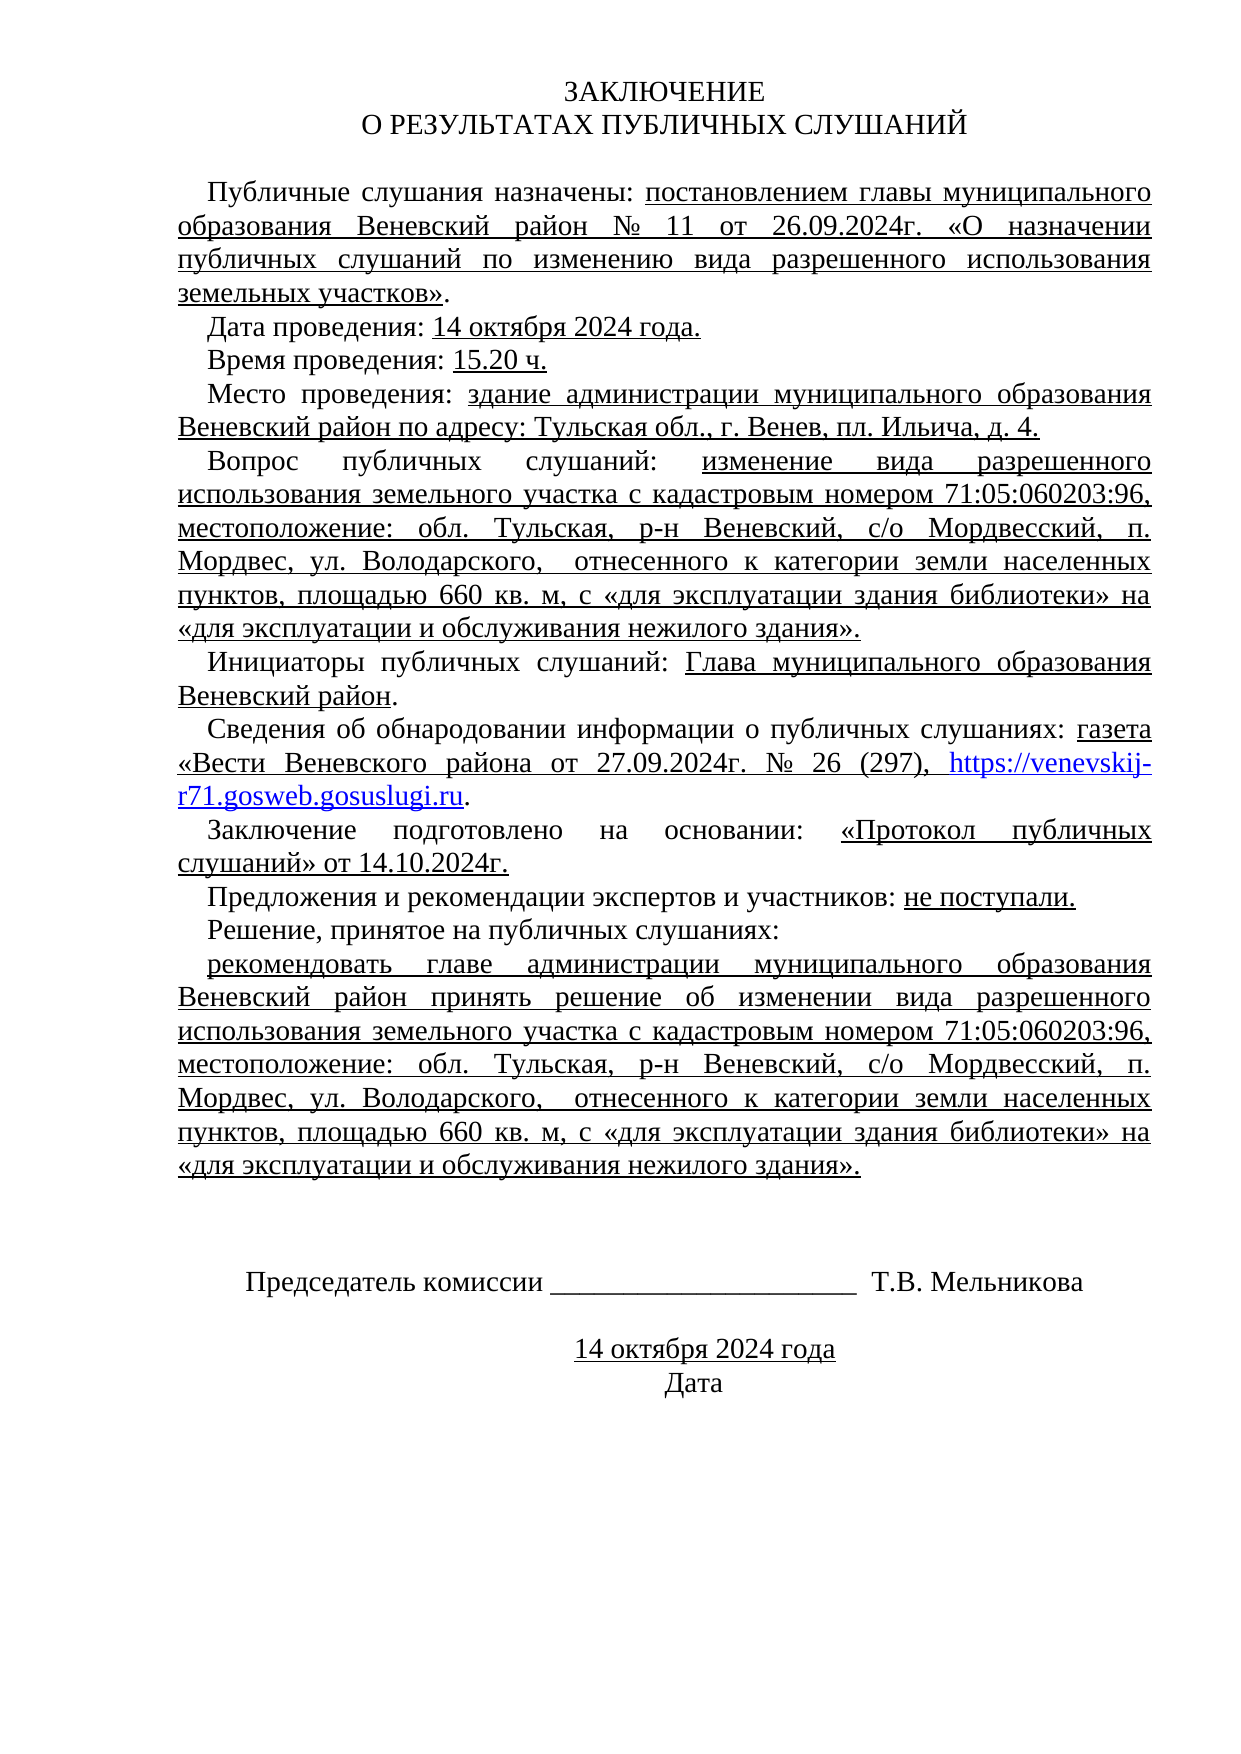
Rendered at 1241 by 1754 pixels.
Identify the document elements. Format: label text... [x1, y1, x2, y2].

text 14 октября 2024 года [177, 1332, 1152, 1365]
text Сведения об обнародовании информации о публичных слушаниях: газета «Вести Веневского района от 27.09.2024г. № 26 (297), https://venevskij-r71.gosweb.gosuslugi.ru. [177, 775, 1152, 812]
text Предложения и рекомендации экспертов и участников: не поступали. [177, 879, 1152, 912]
text рекомендовать главе администрации муниципального образования Веневский район принять решение об изменении вида разрешенного использования земельного участка с кадастровым номером 71:05:060203:96, местоположение: обл. Тульская, р-н Веневский, с/о Мордвесский, п. Мордвес, ул. Володарского, отнесенного к категории земли населенных пунктов, площадью 660 кв. м, с «для эксплуатации здания библиотеки» на «для эксплуатации и обслуживания нежилого здания». [177, 1043, 1152, 1109]
text рекомендовать главе администрации муниципального образования Веневский район принять решение об изменении вида разрешенного использования земельного участка с кадастровым номером 71:05:060203:96, местоположение: обл. Тульская, р-н Веневский, с/о Мордвесский, п. Мордвес, ул. Володарского, отнесенного к категории земли населенных пунктов, площадью 660 кв. м, с «для эксплуатации здания библиотеки» на «для эксплуатации и обслуживания нежилого здания». [177, 1110, 1152, 1181]
text Инициаторы публичных слушаний: Глава муниципального образования Веневский район. [177, 644, 1152, 711]
text О РЕЗУЛЬТАТАХ ПУБЛИЧНЫХ СЛУШАНИЙ [177, 107, 1152, 141]
text Публичные слушания назначены: постановлением главы муниципального образования Веневский район № 11 от 26.09.2024г. «О назначении публичных слушаний по изменению вида разрешенного использования земельных участков». [177, 238, 1152, 271]
text Вопрос публичных слушаний: изменение вида разрешенного использования земельного участка с кадастровым номером 71:05:060203:96, местоположение: обл. Тульская, р-н Веневский, с/о Мордвесский, п. Мордвес, ул. Володарского, отнесенного к категории земли населенных пунктов, площадью 660 кв. м, с «для эксплуатации здания библиотеки» на «для эксплуатации и обслуживания нежилого здания». [177, 506, 1152, 573]
text Время проведения: 15.20 ч. [177, 342, 1152, 376]
text Дата проведения: 14 октября 2024 года. [177, 309, 1152, 342]
text Вопрос публичных слушаний: изменение вида разрешенного использования земельного участка с кадастровым номером 71:05:060203:96, местоположение: обл. Тульская, р-н Веневский, с/о Мордвесский, п. Мордвес, ул. Володарского, отнесенного к категории земли населенных пунктов, площадью 660 кв. м, с «для эксплуатации здания библиотеки» на «для эксплуатации и обслуживания нежилого здания». [177, 574, 1152, 644]
text рекомендовать главе администрации муниципального образования Веневский район принять решение об изменении вида разрешенного использования земельного участка с кадастровым номером 71:05:060203:96, местоположение: обл. Тульская, р-н Веневский, с/о Мордвесский, п. Мордвес, ул. Володарского, отнесенного к категории земли населенных пунктов, площадью 660 кв. м, с «для эксплуатации здания библиотеки» на «для эксплуатации и обслуживания нежилого здания». [177, 946, 1152, 1042]
text Сведения об обнародовании информации о публичных слушаниях: газета «Вести Веневского района от 27.09.2024г. № 26 (297), https://venevskij-r71.gosweb.gosuslugi.ru. [177, 711, 1152, 774]
text Вопрос публичных слушаний: изменение вида разрешенного использования земельного участка с кадастровым номером 71:05:060203:96, местоположение: обл. Тульская, р-н Веневский, с/о Мордвесский, п. Мордвес, ул. Володарского, отнесенного к категории земли населенных пунктов, площадью 660 кв. м, с «для эксплуатации здания библиотеки» на «для эксплуатации и обслуживания нежилого здания». [177, 443, 1152, 505]
text ЗАКЛЮЧЕНИЕ [177, 74, 1152, 107]
text Решение, принятое на публичных слушаниях: [177, 912, 1152, 946]
text Дата [177, 1365, 1152, 1399]
text Председатель комиссии _____________________ Т.В. Мельникова [177, 1264, 1152, 1298]
text Заключение подготовлено на основании: «Протокол публичных слушаний» от 14.10.2024г. [177, 812, 1152, 879]
text Место проведения: здание администрации муниципального образования Веневский район по адресу: Тульская обл., г. Венев, пл. Ильича, д. 4. [177, 376, 1152, 443]
text Публичные слушания назначены: постановлением главы муниципального образования Веневский район № 11 от 26.09.2024г. «О назначении публичных слушаний по изменению вида разрешенного использования земельных участков». [177, 272, 1152, 309]
text Публичные слушания назначены: постановлением главы муниципального образования Веневский район № 11 от 26.09.2024г. «О назначении публичных слушаний по изменению вида разрешенного использования земельных участков». [177, 174, 1152, 237]
